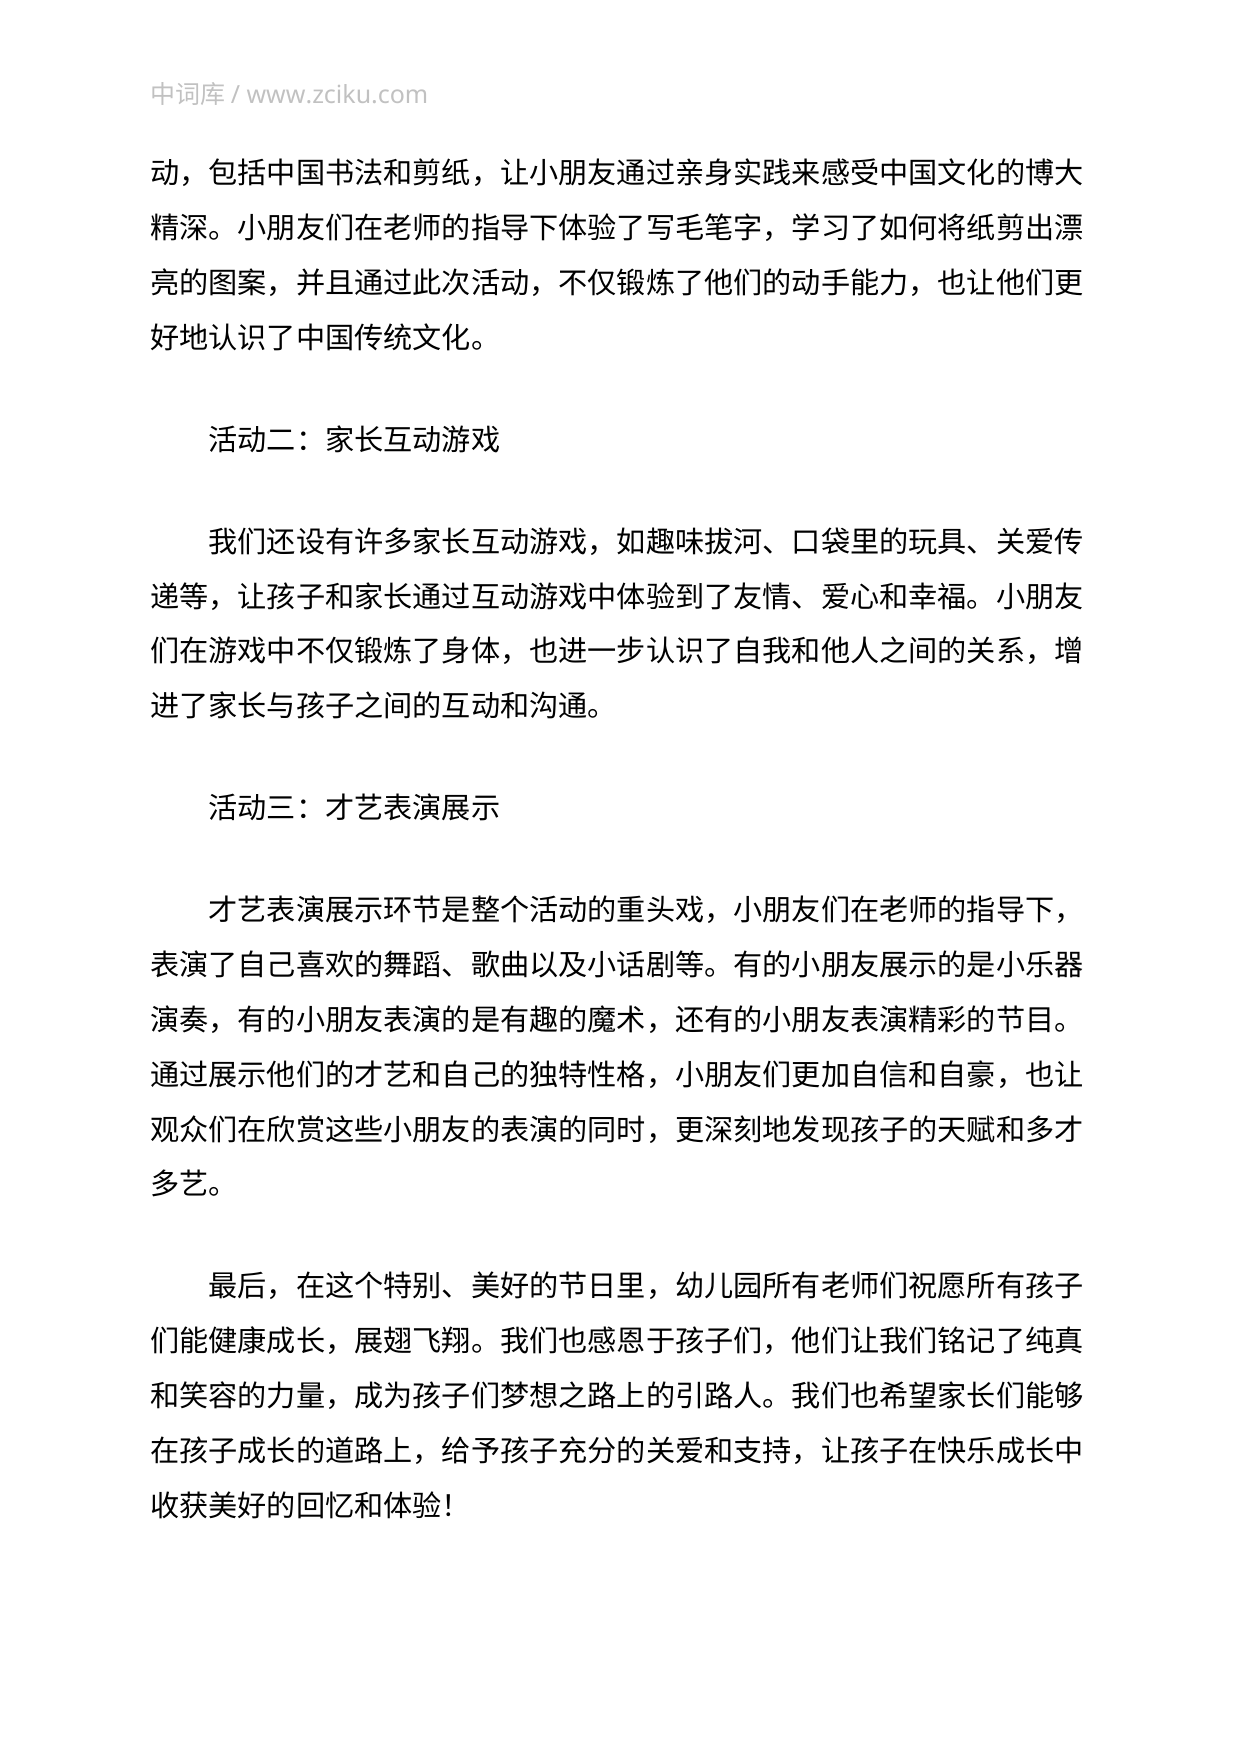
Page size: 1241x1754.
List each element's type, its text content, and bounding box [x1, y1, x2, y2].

text 我们还设有许多家长互动游戏，如趣味拔河、口袋里的玩具、关爱传递等，让孩子和家长通过互动游戏中体验到了友情、爱心和幸福。小朋友们在游戏中不仅锻炼了身体，也进一步认识了自我和他人之间的关系，增进了家长与孩子之间的互动和沟通。 [150, 518, 1090, 725]
text 活动三：才艺表演展示 [150, 785, 1090, 827]
text 活动二：家长互动游戏 [150, 416, 1090, 459]
text 才艺表演展示环节是整个活动的重头戏，小朋友们在老师的指导下，表演了自己喜欢的舞蹈、歌曲以及小话剧等。有的小朋友展示的是小乐器演奏，有的小朋友表演的是有趣的魔术，还有的小朋友表演精彩的节目。通过展示他们的才艺和自己的独特性格，小朋友们更加自信和自豪，也让观众们在欣赏这些小朋友的表演的同时，更深刻地发现孩子的天赋和多才多艺。 [150, 886, 1090, 1203]
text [150, 150, 1090, 357]
text 最后，在这个特别、美好的节日里，幼儿园所有老师们祝愿所有孩子们能健康成长，展翅飞翔。我们也感恩于孩子们，他们让我们铭记了纯真和笑容的力量，成为孩子们梦想之路上的引路人。我们也希望家长们能够在孩子成长的道路上，给予孩子充分的关爱和支持，让孩子在快乐成长中收获美好的回忆和体验！ [150, 1263, 1090, 1524]
